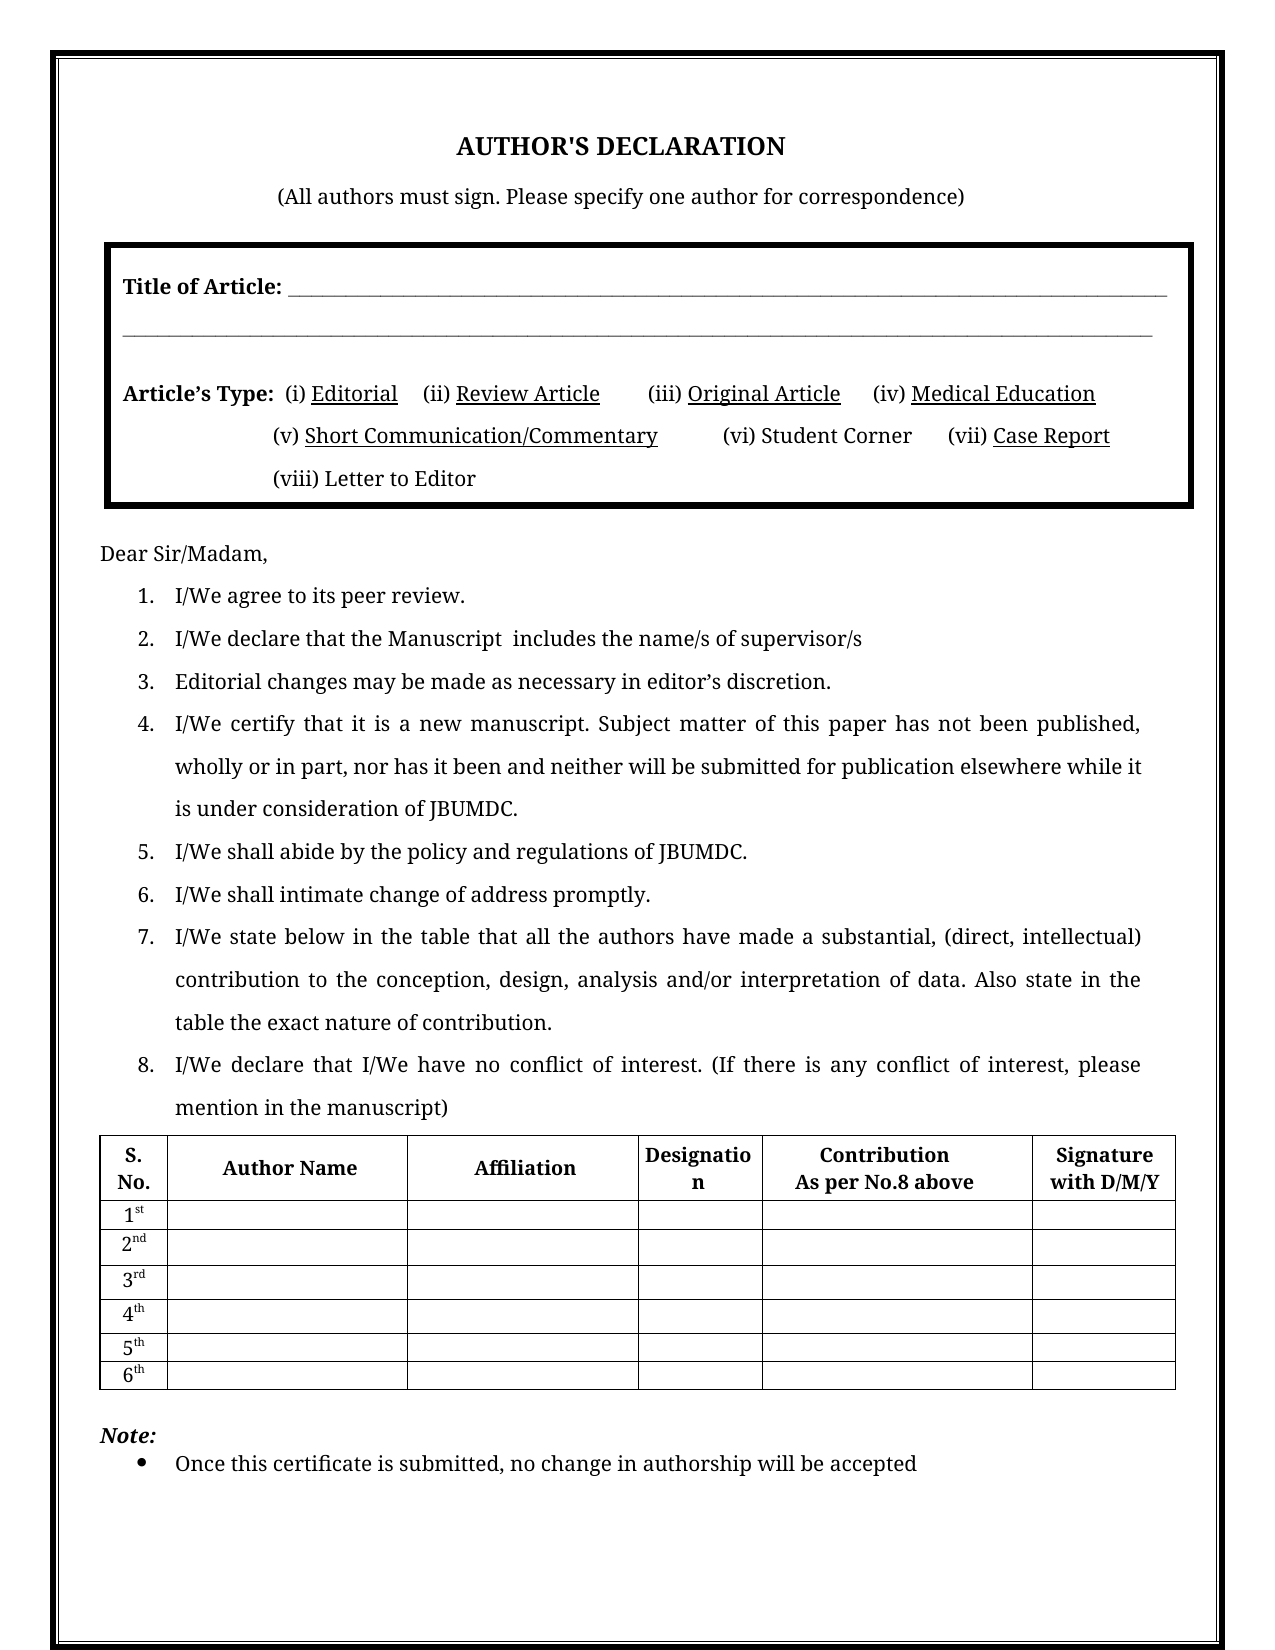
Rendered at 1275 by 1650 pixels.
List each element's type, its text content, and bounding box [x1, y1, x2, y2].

table_cell [168, 1300, 407, 1333]
table_cell [639, 1300, 762, 1333]
table_cell [408, 1266, 638, 1299]
table_cell [168, 1266, 407, 1299]
table_cell [763, 1266, 1032, 1299]
table_cell [1033, 1201, 1175, 1229]
table_cell [1033, 1266, 1175, 1299]
table_header Affiliation [408, 1136, 638, 1200]
table_cell [763, 1334, 1032, 1361]
table_cell [408, 1300, 638, 1333]
list Editorial changes may be made as necessary in editor’s discretion. [137, 667, 1142, 695]
table_cell [763, 1362, 1032, 1389]
list I/We certify that it is a new manuscript. Subject matter of this paper has not been published, wholly or in part, nor has it been and neither will be submitted for publication elsewhere while it is under consideration of JBUMDC. [137, 709, 1142, 823]
table_cell 3rd [101, 1266, 167, 1299]
text (All authors must sign. Please specify one author for correspondence) [100, 182, 1142, 211]
table_cell [1033, 1334, 1175, 1361]
list I/We shall intimate change of address promptly. [137, 880, 1142, 908]
table_cell [639, 1266, 762, 1299]
text Note: [100, 1421, 1175, 1449]
table_cell [168, 1201, 407, 1229]
list I/We declare that the Manuscript includes the name/s of supervisor/s [137, 624, 1142, 653]
list I/We agree to its peer review. [137, 582, 1142, 610]
table_cell [1033, 1230, 1175, 1265]
table_cell [639, 1201, 762, 1229]
table_cell [1033, 1300, 1175, 1333]
table_cell [1033, 1362, 1175, 1389]
table_cell [168, 1362, 407, 1389]
list I/We declare that I/We have no conflict of interest. (If there is any conflict of interest, please mention in the manuscript) [137, 1050, 1142, 1121]
table_cell 1st [101, 1201, 167, 1229]
text AUTHOR'S DECLARATION [100, 128, 1142, 162]
list Once this certificate is submitted, no change in authorship will be accepted [137, 1449, 1142, 1478]
table_cell [408, 1334, 638, 1361]
table_cell 5th [101, 1334, 167, 1361]
table_header Author Name [168, 1136, 407, 1200]
table_cell [639, 1362, 762, 1389]
table_cell [763, 1300, 1032, 1333]
table_cell [168, 1334, 407, 1361]
table_header S. No. [101, 1136, 167, 1200]
table_header Signature with D/M/Y [1033, 1136, 1175, 1200]
table_cell [639, 1334, 762, 1361]
table_header Designation [639, 1136, 762, 1200]
table_header Contribution As per No.8 above [763, 1136, 1032, 1200]
table_cell [763, 1201, 1032, 1229]
table_cell [168, 1230, 407, 1265]
table_cell 2nd [101, 1230, 167, 1265]
table_cell [763, 1230, 1032, 1265]
text Dear Sir/Madam, [100, 539, 1142, 567]
list I/We shall abide by the policy and regulations of JBUMDC. [137, 837, 1142, 866]
table_cell [639, 1230, 762, 1265]
table_cell 6th [101, 1362, 167, 1389]
table_cell [408, 1362, 638, 1389]
table_cell [408, 1230, 638, 1265]
table_cell [408, 1201, 638, 1229]
table_cell 4th [101, 1300, 167, 1333]
list I/We state below in the table that all the authors have made a substantial, (direct, intellectual) contribution to the conception, design, analysis and/or interpretation of data. Also state in the table the exact nature of contribution. [137, 922, 1142, 1036]
